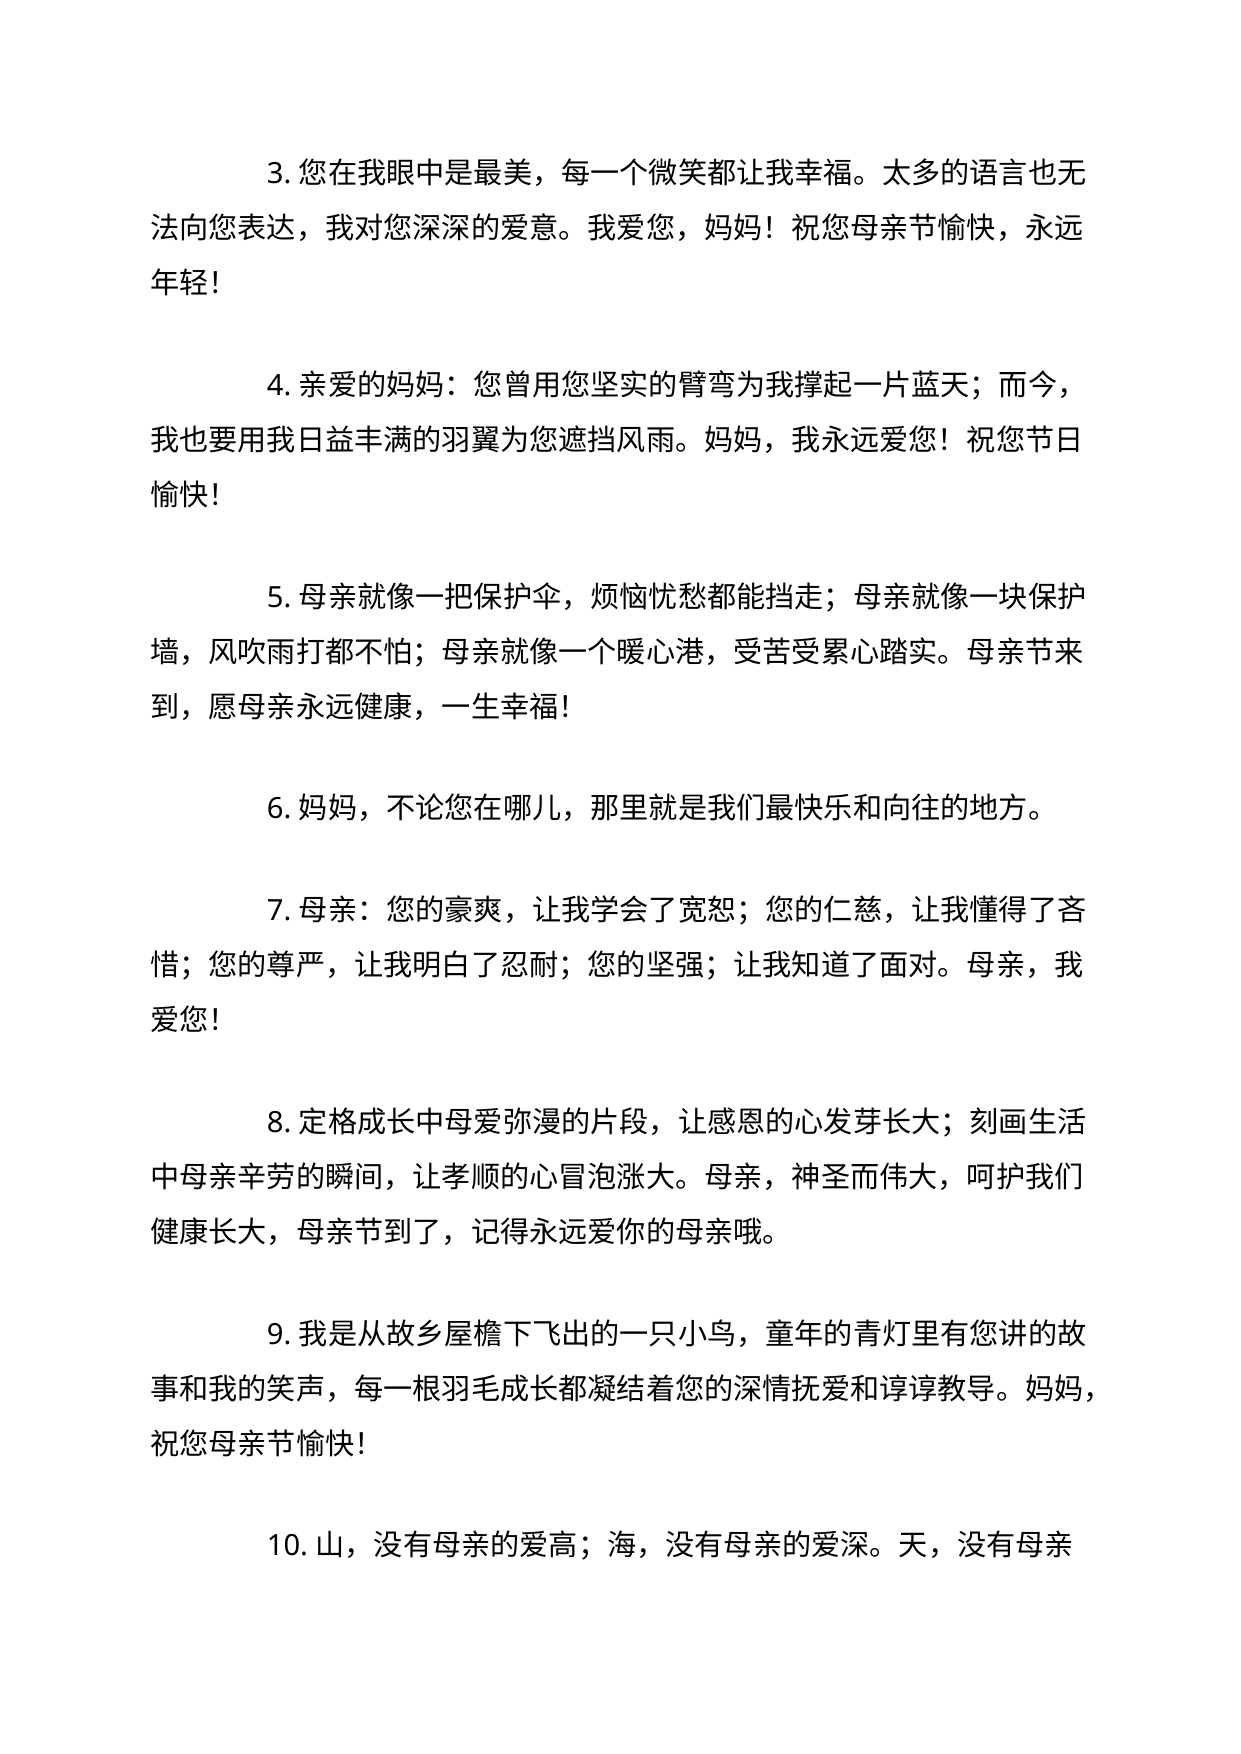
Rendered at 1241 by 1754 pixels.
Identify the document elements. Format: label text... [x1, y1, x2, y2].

text 9. 我是从故乡屋檐下飞出的一只小鸟，童年的青灯里有您讲的故事和我的笑声，每一根羽毛成长都凝结着您的深情抚爱和谆谆教导。妈妈，祝您母亲节愉快！ [150, 1310, 1090, 1462]
text 8. 定格成长中母爱弥漫的片段，让感恩的心发芽长大；刻画生活中母亲辛劳的瞬间，让孝顺的心冒泡涨大。母亲，神圣而伟大，呵护我们健康长大，母亲节到了，记得永远爱你的母亲哦。 [150, 1099, 1090, 1251]
text 4. 亲爱的妈妈：您曾用您坚实的臂弯为我撑起一片蓝天；而今，我也要用我日益丰满的羽翼为您遮挡风雨。妈妈，我永远爱您！祝您节日愉快！ [150, 362, 1090, 514]
text 7. 母亲：您的豪爽，让我学会了宽恕；您的仁慈，让我懂得了吝惜；您的尊严，让我明白了忍耐；您的坚强；让我知道了面对。母亲，我爱您！ [150, 887, 1090, 1039]
text 6. 妈妈，不论您在哪儿，那里就是我们最快乐和向往的地方。 [150, 785, 1090, 827]
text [150, 1522, 1090, 1564]
text 3. 您在我眼中是最美，每一个微笑都让我幸福。太多的语言也无法向您表达，我对您深深的爱意。我爱您，妈妈！祝您母亲节愉快，永远年轻！ [150, 150, 1090, 302]
text 5. 母亲就像一把保护伞，烦恼忧愁都能挡走；母亲就像一块保护墙，风吹雨打都不怕；母亲就像一个暖心港，受苦受累心踏实。母亲节来到，愿母亲永远健康，一生幸福！ [150, 573, 1090, 726]
